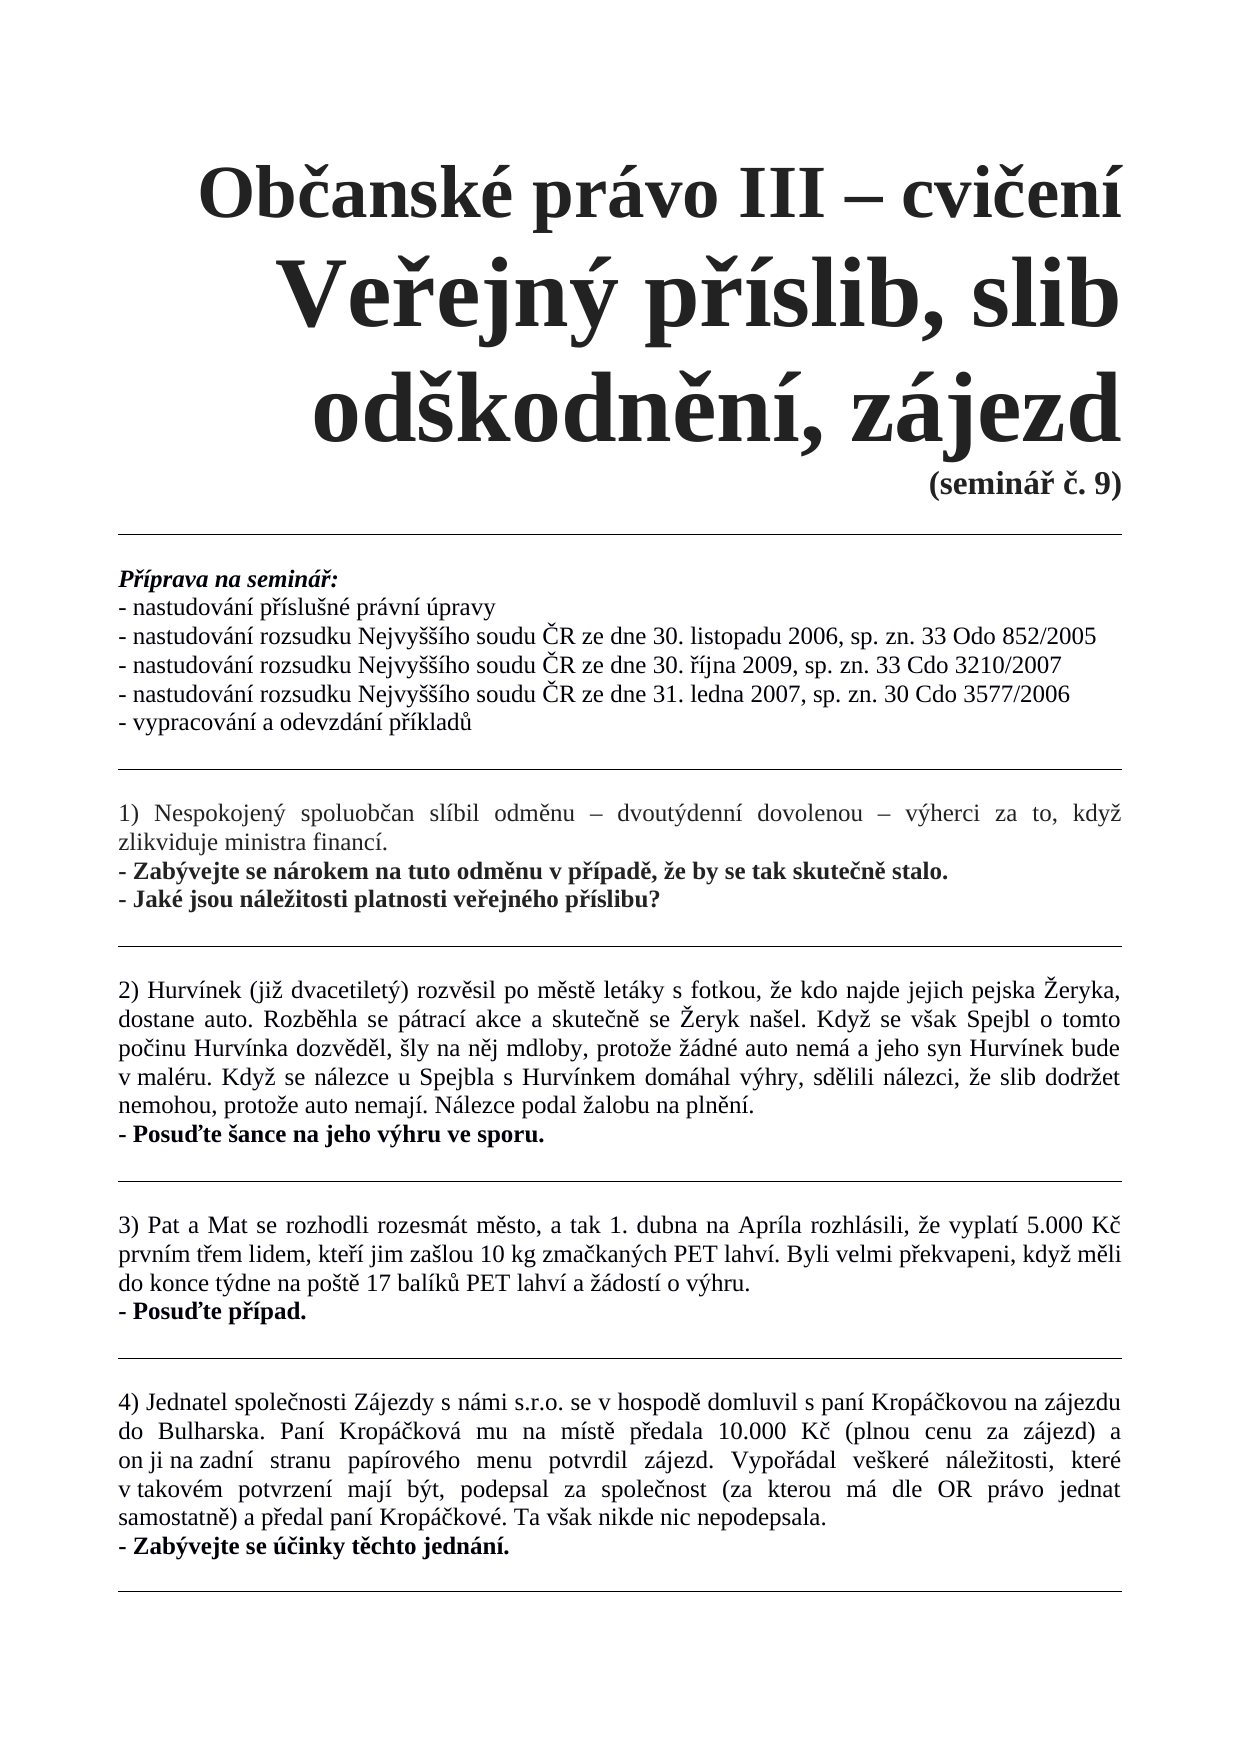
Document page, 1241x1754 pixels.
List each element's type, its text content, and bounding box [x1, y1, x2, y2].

text 4) Jednatel společnosti Zájezdy s námi s.r.o. se v hospodě domluvil s paní Kropáčkovou na zájezdu do Bulharska. Paní Kropáčková mu na místě předala 10.000 Kč (plnou cenu za zájezd) a on ji na zadní stranu papírového menu potvrdil zájezd. Vypořádal veškeré náležitosti, které v takovém potvrzení mají být, podepsal za společnost (za kterou má dle OR právo jednat samostatně) a předal paní Kropáčkové. Ta však nikde nic nepodepsala. [118, 1387, 1122, 1531]
text - Posuďte šance na jeho výhru ve sporu. [118, 1119, 1122, 1148]
text - Zabývejte se nárokem na tuto odměnu v případě, že by se tak skutečně stalo. [118, 856, 1122, 884]
text Občanské právo III – cvičení [118, 147, 1122, 233]
text 2) Hurvínek (již dvacetiletý) rozvěsil po městě letáky s fotkou, že kdo najde jejich pejska Žeryka, dostane auto. Rozběhla se pátrací akce a skutečně se Žeryk našel. Když se však Spejbl o tomto počinu Hurvínka dozvěděl, šly na něj mdloby, protože žádné auto nemá a jeho syn Hurvínek bude v maléru. Když se nálezce u Spejbla s Hurvínkem domáhal výhry, sdělili nálezci, že slib dodržet nemohou, protože auto nemají. Nálezce podal žalobu na plnění. [118, 976, 1122, 1119]
text Příprava na seminář: [118, 564, 1122, 592]
text - nastudování rozsudku Nejvyššího soudu ČR ze dne 30. října 2009, sp. zn. 33 Cdo 3210/2007 [118, 650, 1122, 679]
text - nastudování příslušné právní úpravy [118, 592, 1122, 621]
text - Posuďte případ. [118, 1296, 1122, 1325]
text - vypracování a odevzdání příkladů [118, 707, 1122, 736]
text - Jaké jsou náležitosti platnosti veřejného příslibu? [118, 884, 1122, 913]
text - nastudování rozsudku Nejvyššího soudu ČR ze dne 31. ledna 2007, sp. zn. 30 Cdo 3577/2006 [118, 679, 1122, 707]
text Veřejný příslib, slib odškodnění, zájezd [118, 233, 1122, 463]
text 1) Nespokojený spoluobčan slíbil odměnu – dvoutýdenní dovolenou – výherci za to, když zlikviduje ministra financí. [118, 798, 1122, 856]
text - nastudování rozsudku Nejvyššího soudu ČR ze dne 30. listopadu 2006, sp. zn. 33 Odo 852/2005 [118, 621, 1122, 650]
text (seminář č. 9) [118, 463, 1122, 501]
text 3) Pat a Mat se rozhodli rozesmát město, a tak 1. dubna na Apríla rozhlásili, že vyplatí 5.000 Kč prvním třem lidem, kteří jim zašlou 10 kg zmačkaných PET lahví. Byli velmi překvapeni, když měli do konce týdne na poště 17 balíků PET lahví a žádostí o výhru. [118, 1210, 1122, 1296]
text - Zabývejte se účinky těchto jednání. [118, 1531, 1122, 1560]
